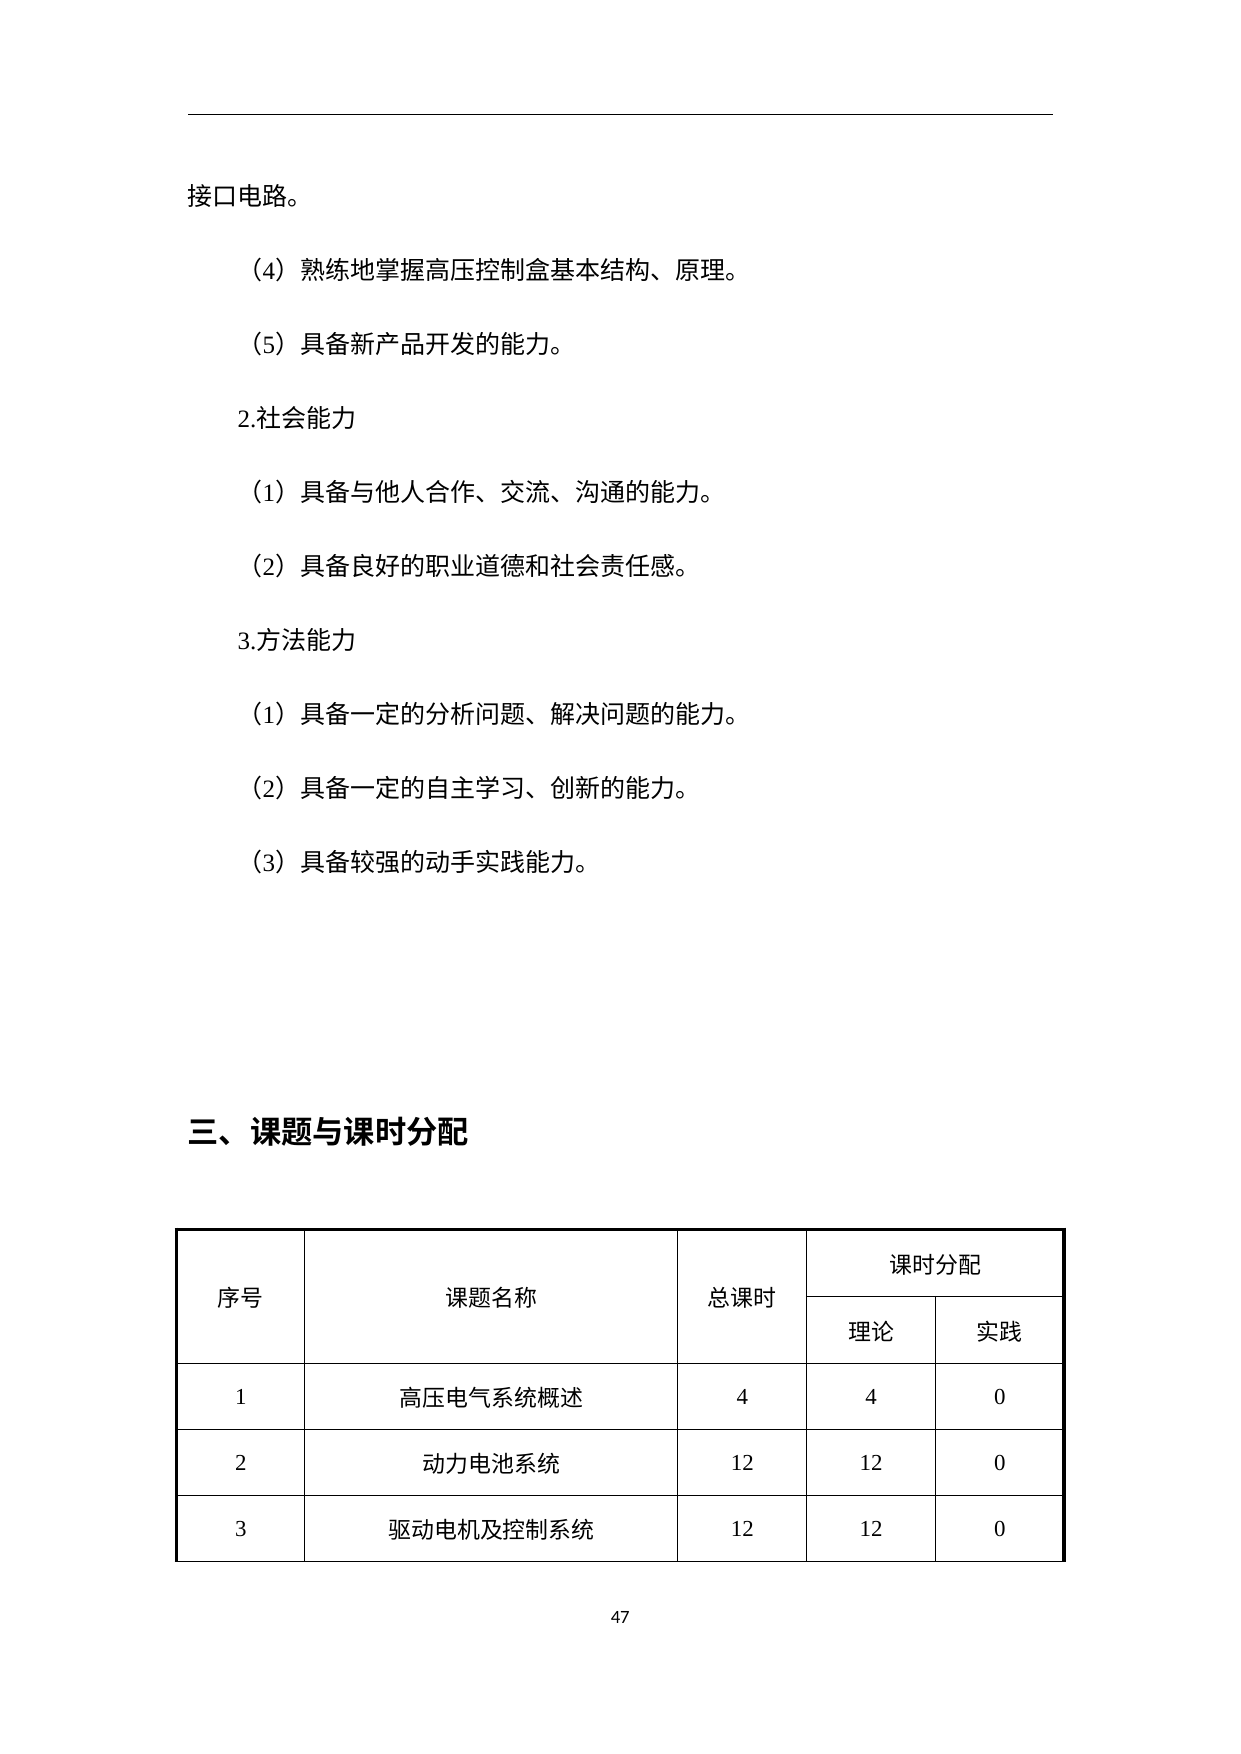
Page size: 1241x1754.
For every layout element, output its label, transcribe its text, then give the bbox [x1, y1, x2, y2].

table_cell 0 [936, 1364, 1062, 1429]
text （2）具备一定的自主学习、创新的能力。 [187, 754, 1053, 819]
table_cell 理论 [807, 1297, 935, 1363]
text （2）具备良好的职业道德和社会责任感。 [187, 532, 1053, 597]
text 2.社会能力 [187, 384, 1053, 449]
table_cell 实践 [936, 1297, 1062, 1363]
text 三、课题与课时分配 [187, 1098, 1053, 1163]
text （4）熟练地掌握高压控制盒基本结构、原理。 [187, 236, 1053, 301]
text （3）具备较强的动手实践能力。 [187, 828, 1053, 893]
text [187, 162, 1053, 227]
table_cell 12 [807, 1430, 935, 1495]
table_cell 动力电池系统 [305, 1430, 677, 1495]
table_cell 12 [807, 1496, 935, 1561]
text （1）具备与他人合作、交流、沟通的能力。 [187, 458, 1053, 523]
table_cell 0 [936, 1430, 1062, 1495]
table_header 课题名称 [305, 1231, 677, 1363]
table_header 课时分配 [807, 1231, 1062, 1296]
table_cell 0 [936, 1496, 1062, 1561]
table_cell 12 [678, 1496, 806, 1561]
table_header 序号 [178, 1231, 304, 1363]
table_header 总课时 [678, 1231, 806, 1363]
text （5）具备新产品开发的能力。 [187, 310, 1053, 375]
table_cell 4 [807, 1364, 935, 1429]
table_cell 3 [178, 1496, 304, 1561]
table_cell 4 [678, 1364, 806, 1429]
table_cell 1 [178, 1364, 304, 1429]
table_cell 驱动电机及控制系统 [305, 1496, 677, 1561]
table_cell 2 [178, 1430, 304, 1495]
table_cell 12 [678, 1430, 806, 1495]
table_cell 高压电气系统概述 [305, 1364, 677, 1429]
text 3.方法能力 [187, 606, 1053, 671]
text （1）具备一定的分析问题、解决问题的能力。 [187, 680, 1053, 745]
